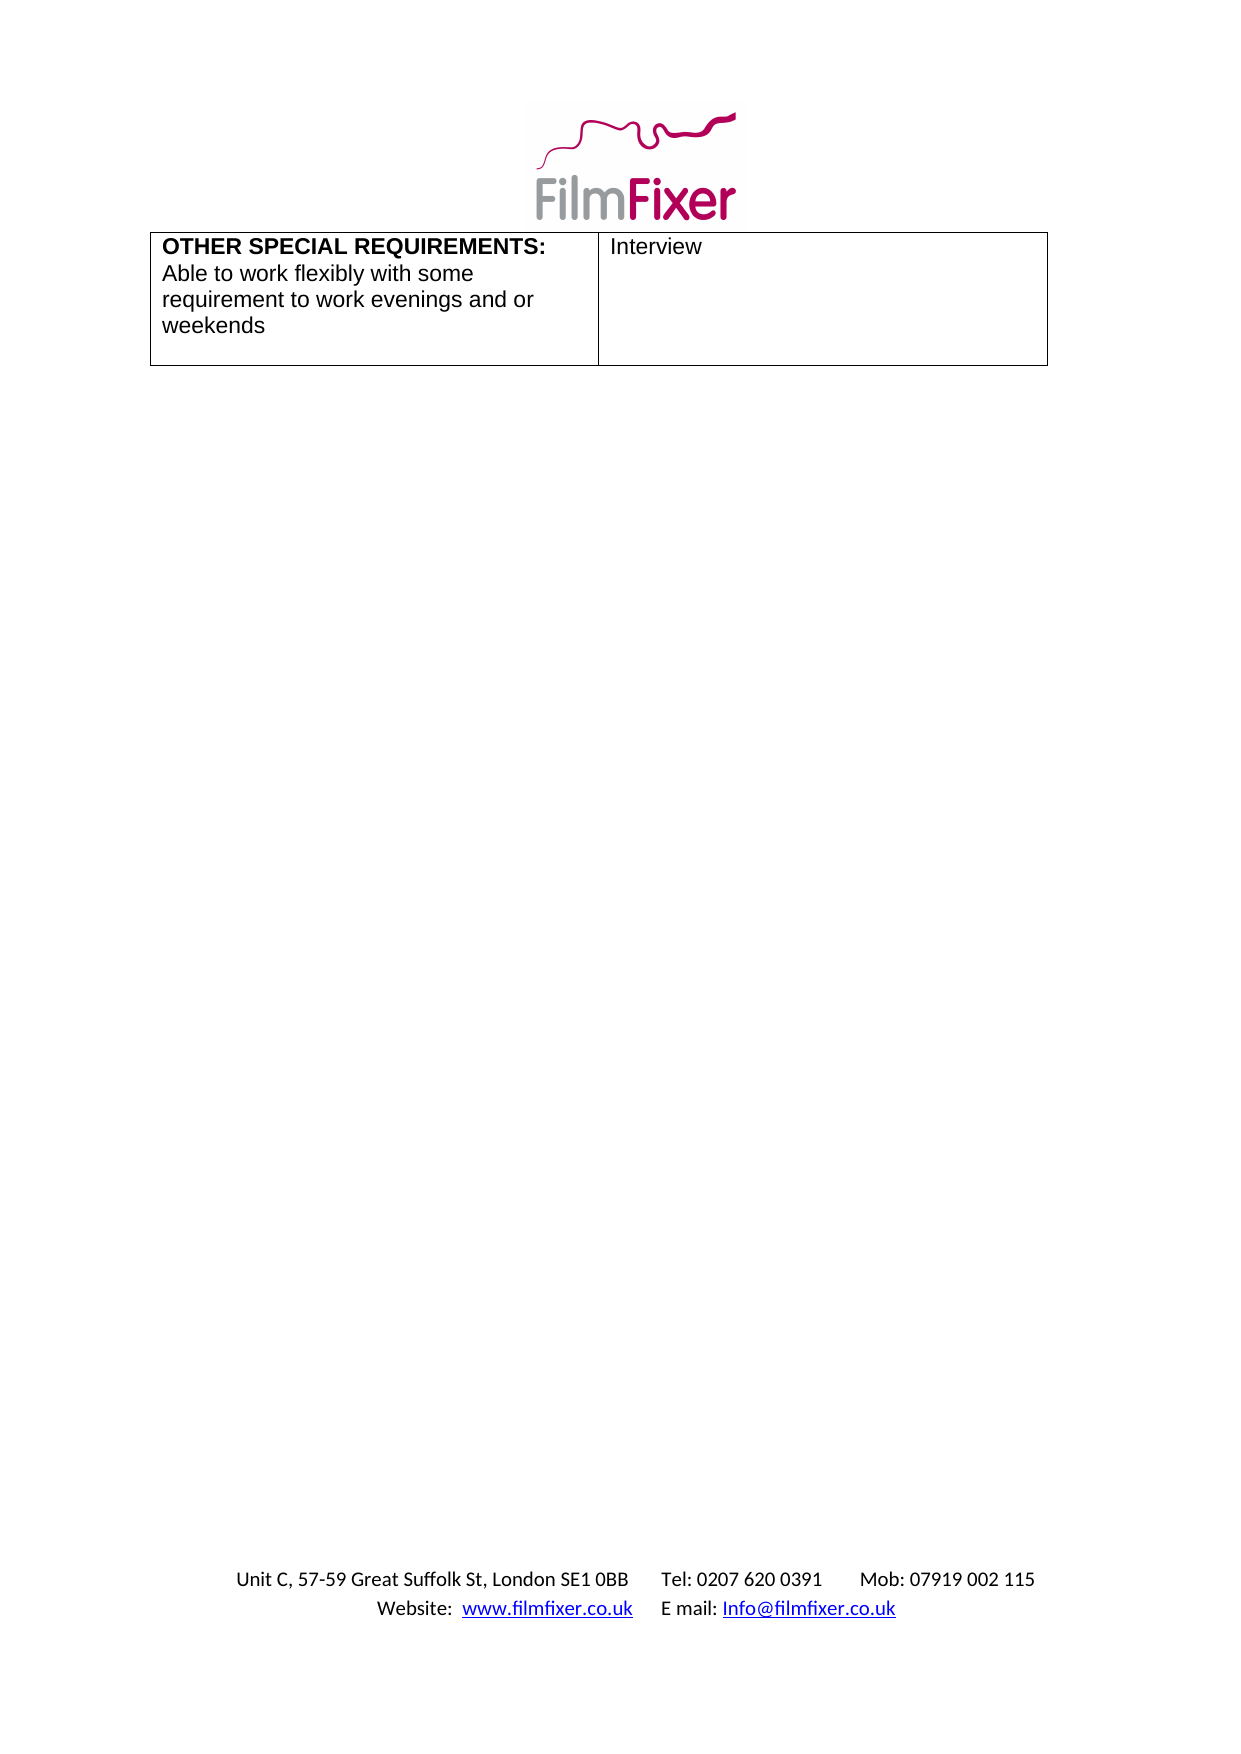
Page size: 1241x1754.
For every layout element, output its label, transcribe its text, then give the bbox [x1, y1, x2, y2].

table_cell OTHER SPECIAL REQUIREMENTS: Able to work flexibly with some requirement to work evenings and or weekends [151, 233, 598, 365]
table_cell Interview [599, 233, 1047, 365]
picture [524, 101, 748, 232]
